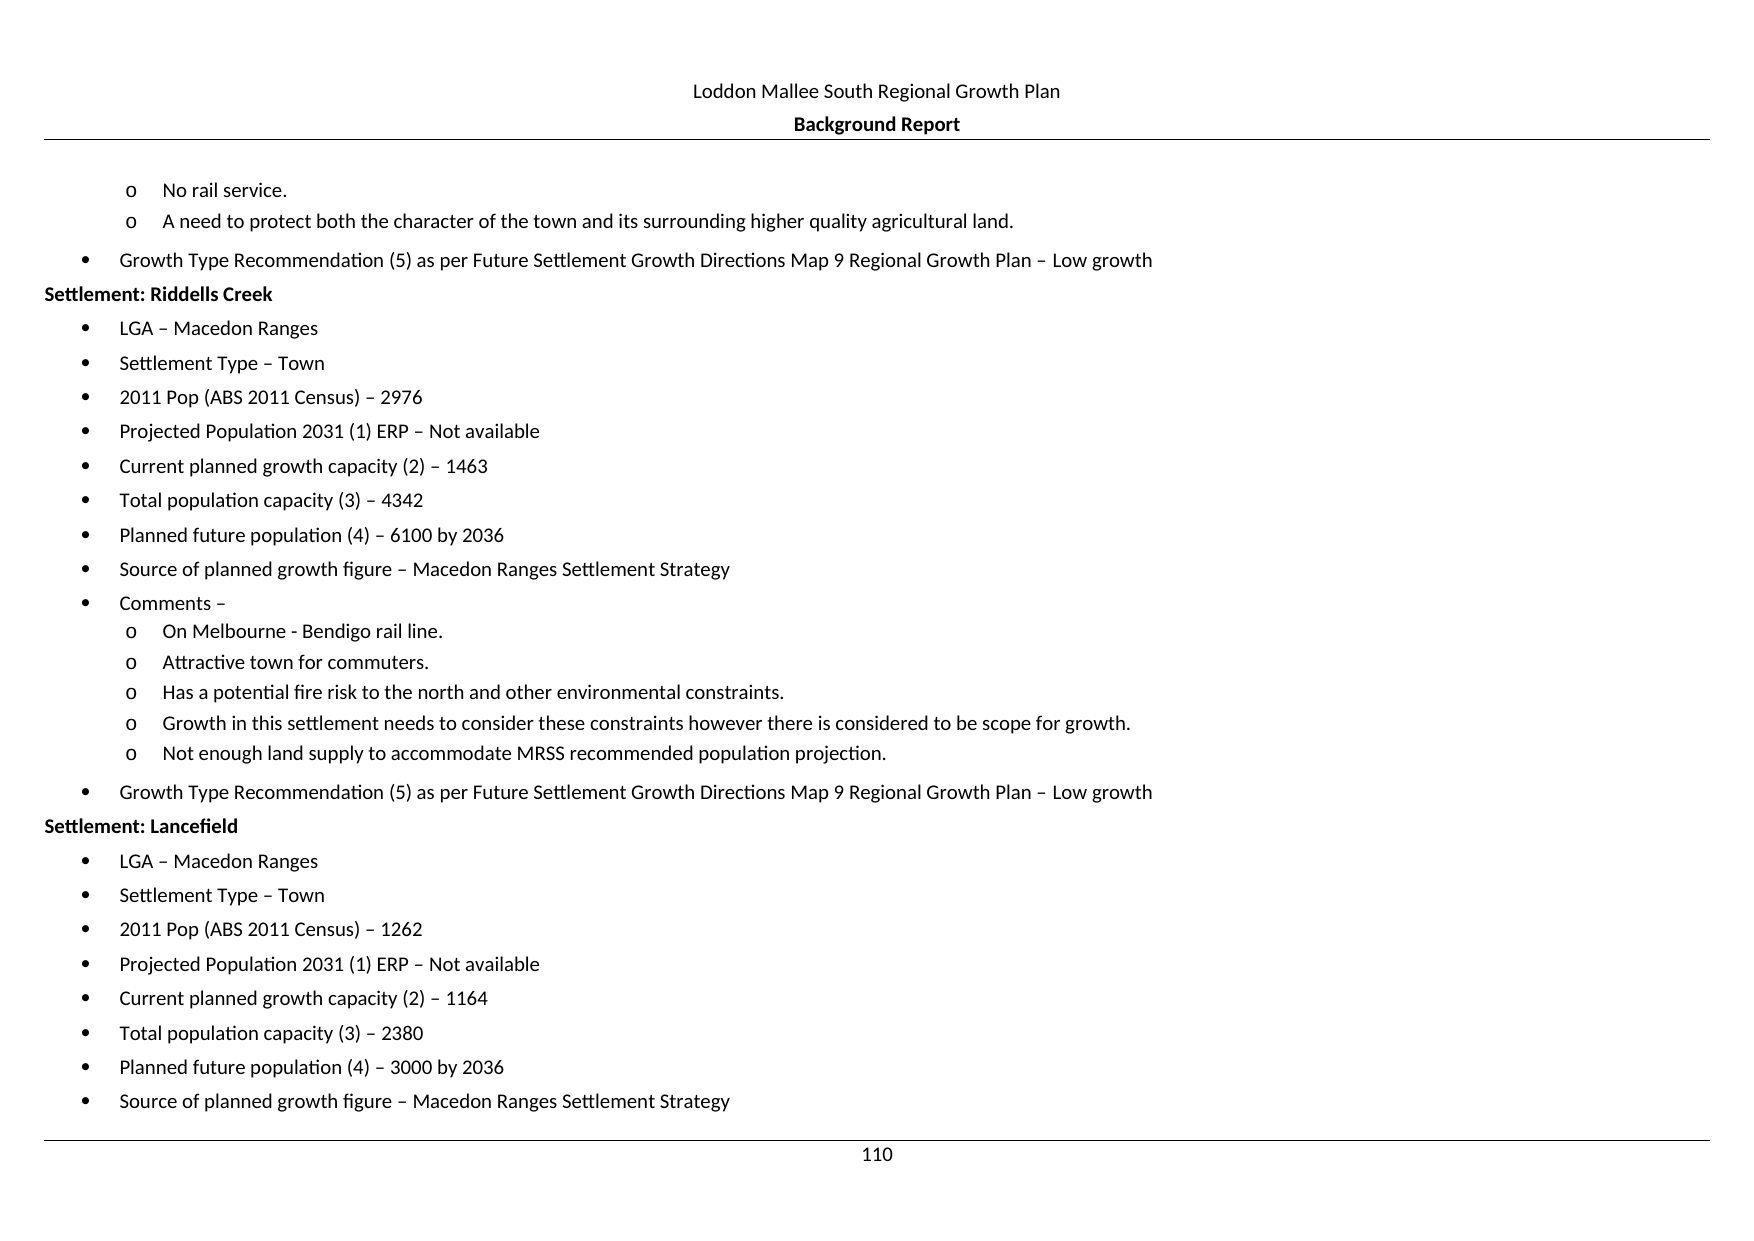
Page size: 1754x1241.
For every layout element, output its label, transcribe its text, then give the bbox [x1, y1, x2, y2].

list Current planned growth capacity (2) – 1164 [82, 983, 1710, 1011]
list Planned future population (4) – 6100 by 2036 [82, 519, 1710, 548]
list Comments – [82, 588, 1710, 616]
list Source of planned growth figure – Macedon Ranges Settlement Strategy [82, 1086, 1710, 1114]
list Not enough land supply to accommodate MRSS recommended population projection. [125, 740, 1710, 767]
list No rail service. [125, 177, 1710, 204]
list 2011 Pop (ABS 2011 Census) – 2976 [82, 382, 1710, 410]
list Growth in this settlement needs to consider these constraints however there is considered to be scope for growth. [125, 710, 1710, 736]
text Settlement: Lancefield [44, 811, 1710, 839]
list On Melbourne - Bendigo rail line. [125, 618, 1710, 645]
list Source of planned growth figure – Macedon Ranges Settlement Strategy [82, 554, 1710, 582]
list Total population capacity (3) – 2380 [82, 1017, 1710, 1046]
list LGA – Macedon Ranges [82, 846, 1710, 874]
list Attractive town for commuters. [125, 649, 1710, 675]
list Has a potential fire risk to the north and other environmental constraints. [125, 679, 1710, 706]
list A need to protect both the character of the town and its surrounding higher quality agricultural land. [125, 208, 1710, 234]
text Settlement: Riddells Creek [44, 279, 1710, 307]
list Planned future population (4) – 3000 by 2036 [82, 1052, 1710, 1080]
list Projected Population 2031 (1) ERP – Not available [82, 416, 1710, 444]
list Total population capacity (3) – 4342 [82, 485, 1710, 513]
list Projected Population 2031 (1) ERP – Not available [82, 949, 1710, 977]
list 2011 Pop (ABS 2011 Census) – 1262 [82, 914, 1710, 942]
list Growth Type Recommendation (5) as per Future Settlement Growth Directions Map 9 Regional Growth Plan – Low growth [82, 777, 1710, 805]
list LGA – Macedon Ranges [82, 313, 1710, 341]
list Settlement Type – Town [82, 880, 1710, 908]
list Settlement Type – Town [82, 348, 1710, 376]
list Current planned growth capacity (2) – 1463 [82, 451, 1710, 479]
list Growth Type Recommendation (5) as per Future Settlement Growth Directions Map 9 Regional Growth Plan – Low growth [82, 244, 1710, 273]
